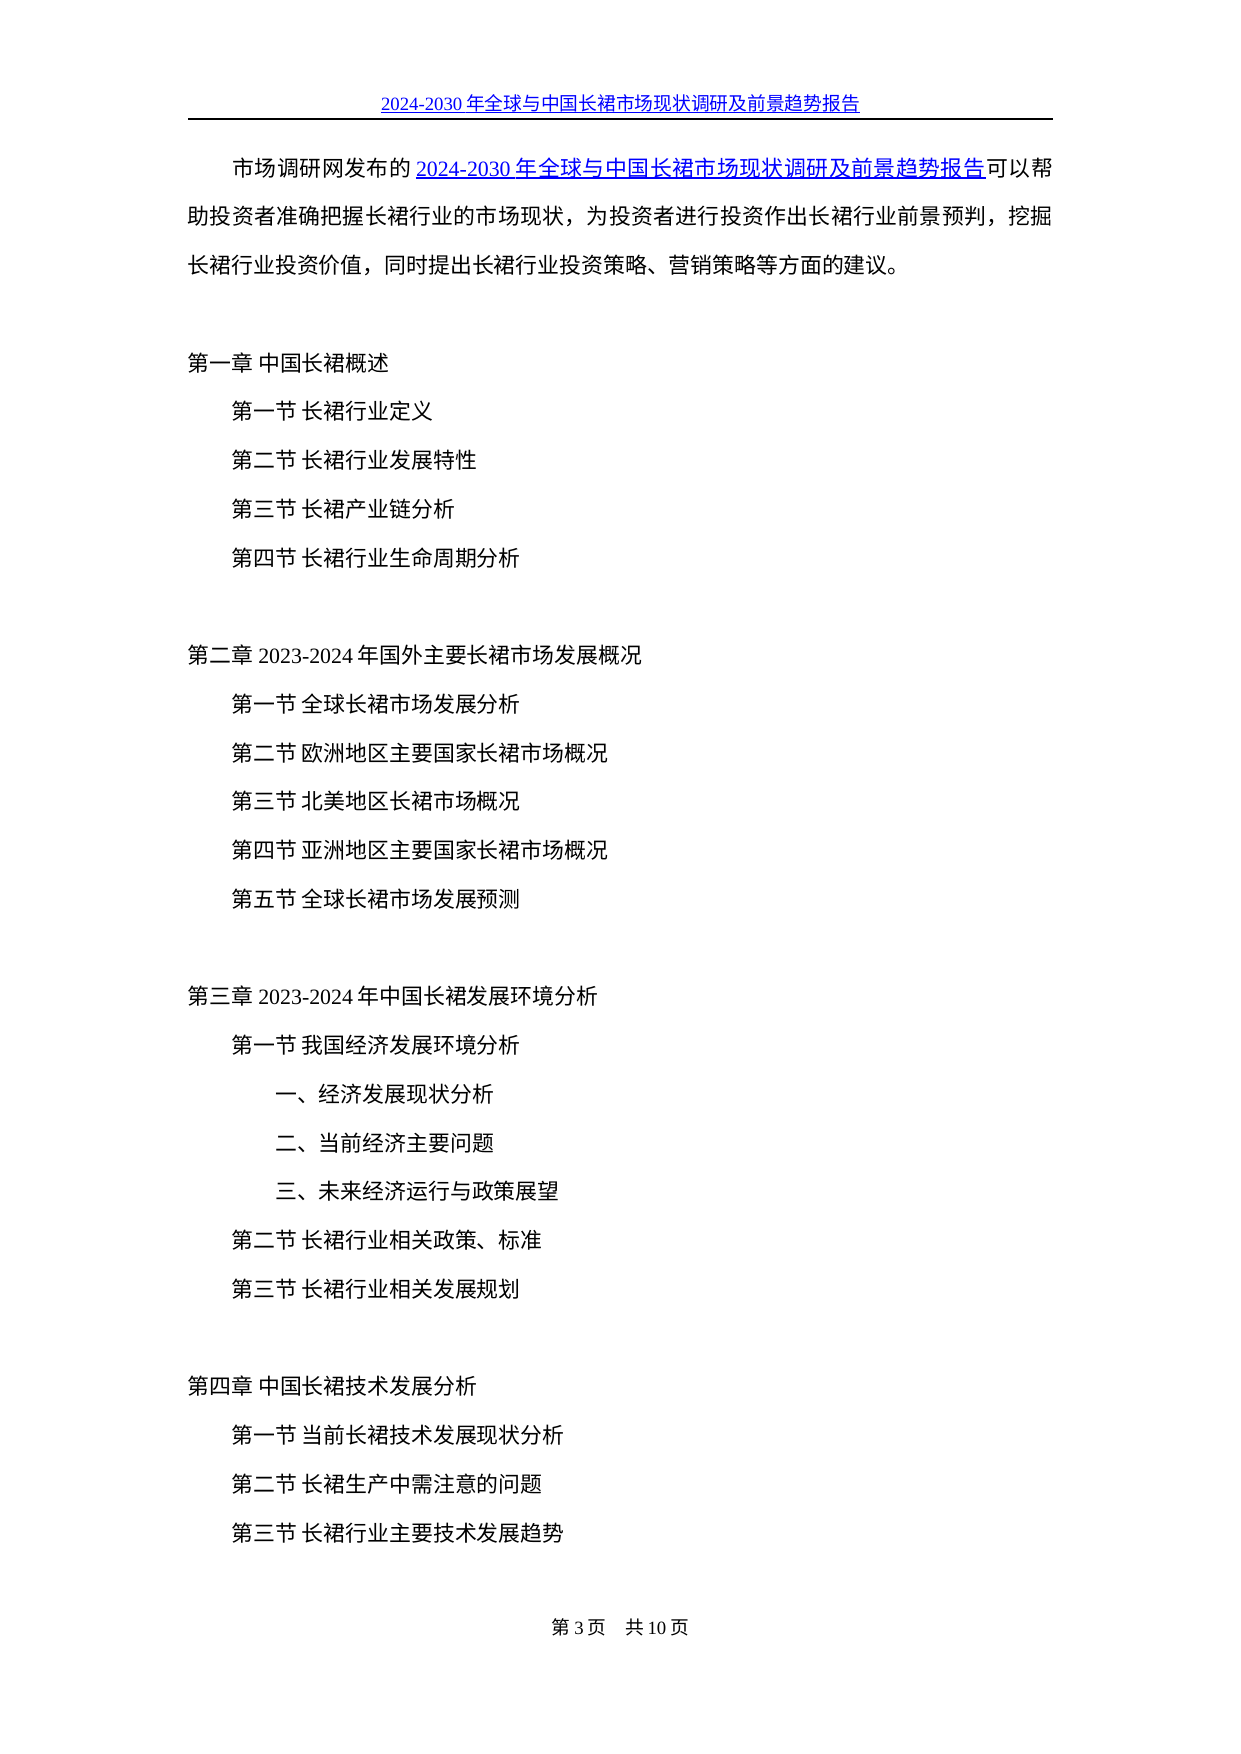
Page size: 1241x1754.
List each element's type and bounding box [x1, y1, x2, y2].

text [187, 150, 1053, 1548]
